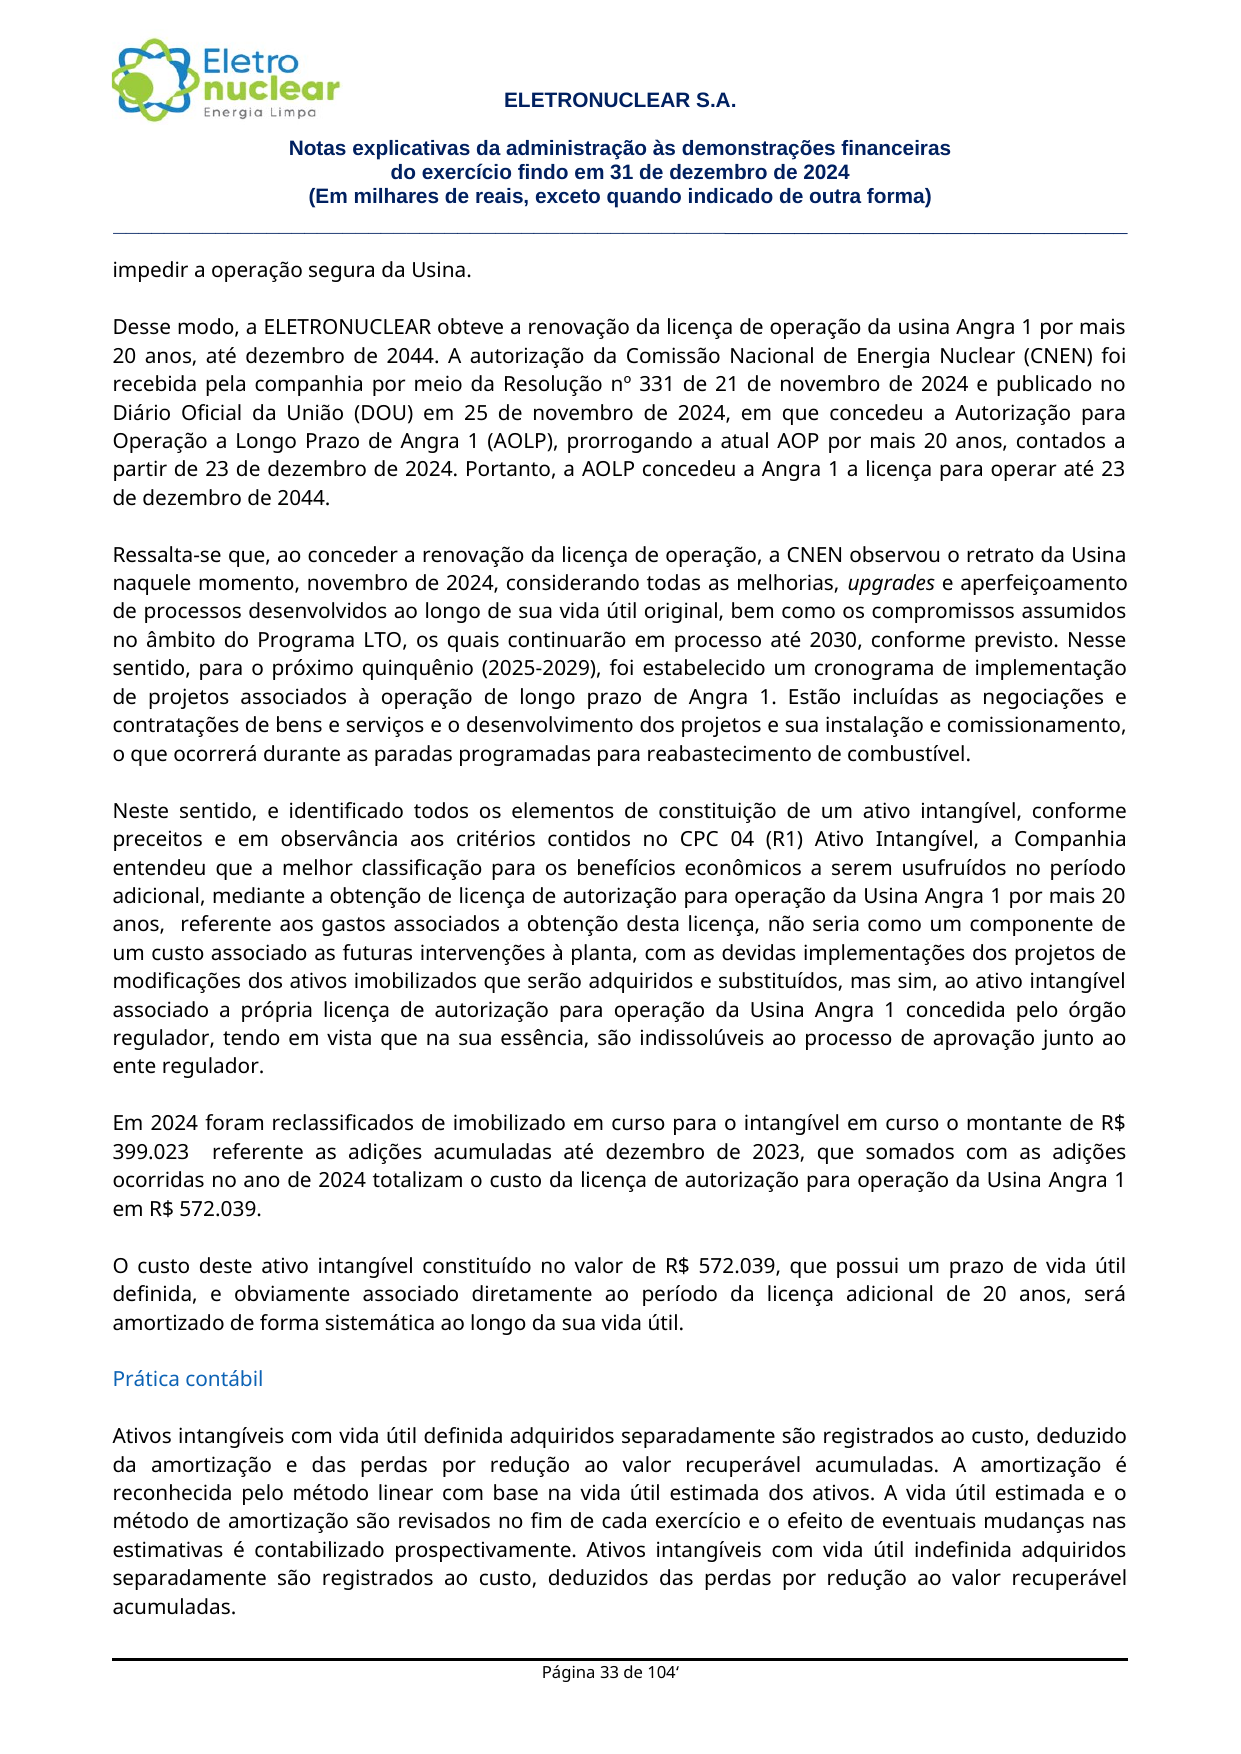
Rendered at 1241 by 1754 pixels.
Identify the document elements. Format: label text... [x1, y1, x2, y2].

text Ativos intangíveis com vida útil definida adquiridos separadamente são registrados ao custo, deduzido da amortização e das perdas por redução ao valor recuperável acumuladas. A amortização é reconhecida pelo método linear com base na vida útil estimada dos ativos. A vida útil estimada e o método de amortização são revisados no fim de cada exercício e o efeito de eventuais mudanças nas estimativas é contabilizado prospectivamente. Ativos intangíveis com vida útil indefinida adquiridos separadamente são registrados ao custo, deduzidos das perdas por redução ao valor recuperável acumuladas. [112, 1421, 1128, 1620]
text Neste sentido, e identificado todos os elementos de constituição de um ativo intangível, conforme preceitos e em observância aos critérios contidos no CPC 04 (R1) Ativo Intangível, a Companhia entendeu que a melhor classificação para os benefícios econômicos a serem usufruídos no período adicional, mediante a obtenção de licença de autorização para operação da Usina Angra 1 por mais 20 anos, referente aos gastos associados a obtenção desta licença, não seria como um componente de um custo associado as futuras intervenções à planta, com as devidas implementações dos projetos de modificações dos ativos imobilizados que serão adquiridos e substituídos, mas sim, ao ativo intangível associado a própria licença de autorização para operação da Usina Angra 1 concedida pelo órgão regulador, tendo em vista que na sua essência, são indissolúveis ao processo de aprovação junto ao ente regulador. [112, 796, 1128, 1080]
text Prática contábil [112, 1364, 1128, 1393]
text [112, 255, 1128, 284]
picture [111, 29, 344, 125]
text Desse modo, a ELETRONUCLEAR obteve a renovação da licença de operação da usina Angra 1 por mais 20 anos, até dezembro de 2044. A autorização da Comissão Nacional de Energia Nuclear (CNEN) foi recebida pela companhia por meio da Resolução nº 331 de 21 de novembro de 2024 e publicado no Diário Oficial da União (DOU) em 25 de novembro de 2024, em que concedeu a Autorização para Operação a Longo Prazo de Angra 1 (AOLP), prorrogando a atual AOP por mais 20 anos, contados a partir de 23 de dezembro de 2024. Portanto, a AOLP concedeu a Angra 1 a licença para operar até 23 de dezembro de 2044. [112, 312, 1128, 511]
text Ressalta-se que, ao conceder a renovação da licença de operação, a CNEN observou o retrato da Usina naquele momento, novembro de 2024, considerando todas as melhorias, upgrades e aperfeiçoamento de processos desenvolvidos ao longo de sua vida útil original, bem como os compromissos assumidos no âmbito do Programa LTO, os quais continuarão em processo até 2030, conforme previsto. Nesse sentido, para o próximo quinquênio (2025-2029), foi estabelecido um cronograma de implementação de projetos associados à operação de longo prazo de Angra 1. Estão incluídas as negociações e contratações de bens e serviços e o desenvolvimento dos projetos e sua instalação e comissionamento, o que ocorrerá durante as paradas programadas para reabastecimento de combustível. [112, 540, 1128, 767]
text Em 2024 foram reclassificados de imobilizado em curso para o intangível em curso o montante de R$ 399.023 referente as adições acumuladas até dezembro de 2023, que somados com as adições ocorridas no ano de 2024 totalizam o custo da licença de autorização para operação da Usina Angra 1 em R$ 572.039. [112, 1108, 1128, 1222]
text O custo deste ativo intangível constituído no valor de R$ 572.039, que possui um prazo de vida útil definida, e obviamente associado diretamente ao período da licença adicional de 20 anos, será amortizado de forma sistemática ao longo da sua vida útil. [112, 1251, 1128, 1336]
